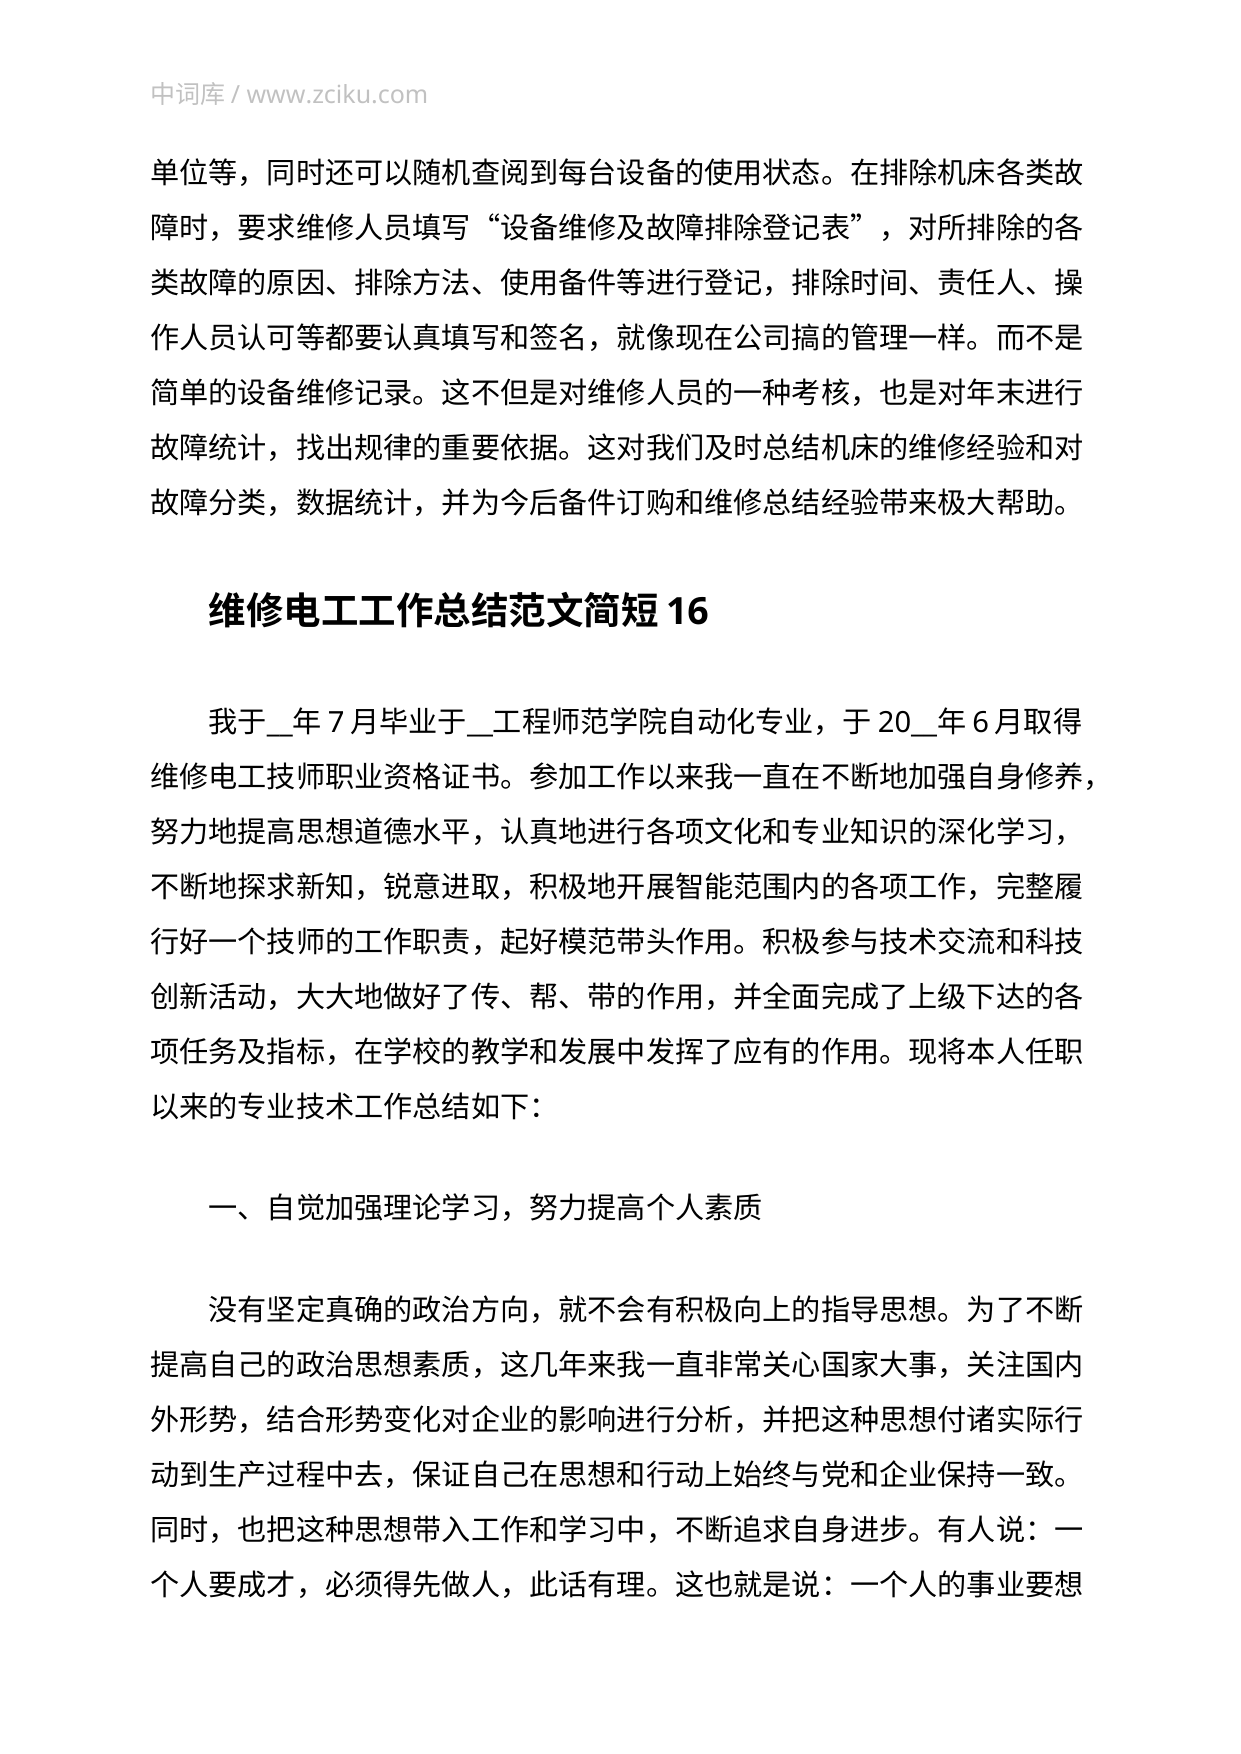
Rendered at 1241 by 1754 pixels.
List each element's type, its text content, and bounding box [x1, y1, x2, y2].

text 我于__年7月毕业于__工程师范学院自动化专业，于20__年6月取得维修电工技师职业资格证书。参加工作以来我一直在不断地加强自身修养，努力地提高思想道德水平，认真地进行各项文化和专业知识的深化学习，不断地探求新知，锐意进取，积极地开展智能范围内的各项工作，完整履行好一个技师的工作职责，起好模范带头作用。积极参与技术交流和科技创新活动，大大地做好了传、帮、带的作用，并全面完成了上级下达的各项任务及指标，在学校的教学和发展中发挥了应有的作用。现将本人任职以来的专业技术工作总结如下： [150, 699, 1090, 1125]
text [150, 1287, 1090, 1603]
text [150, 150, 1090, 522]
text 维修电工工作总结范文简短16 [150, 581, 1090, 636]
text 一、自觉加强理论学习，努力提高个人素质 [150, 1185, 1090, 1227]
